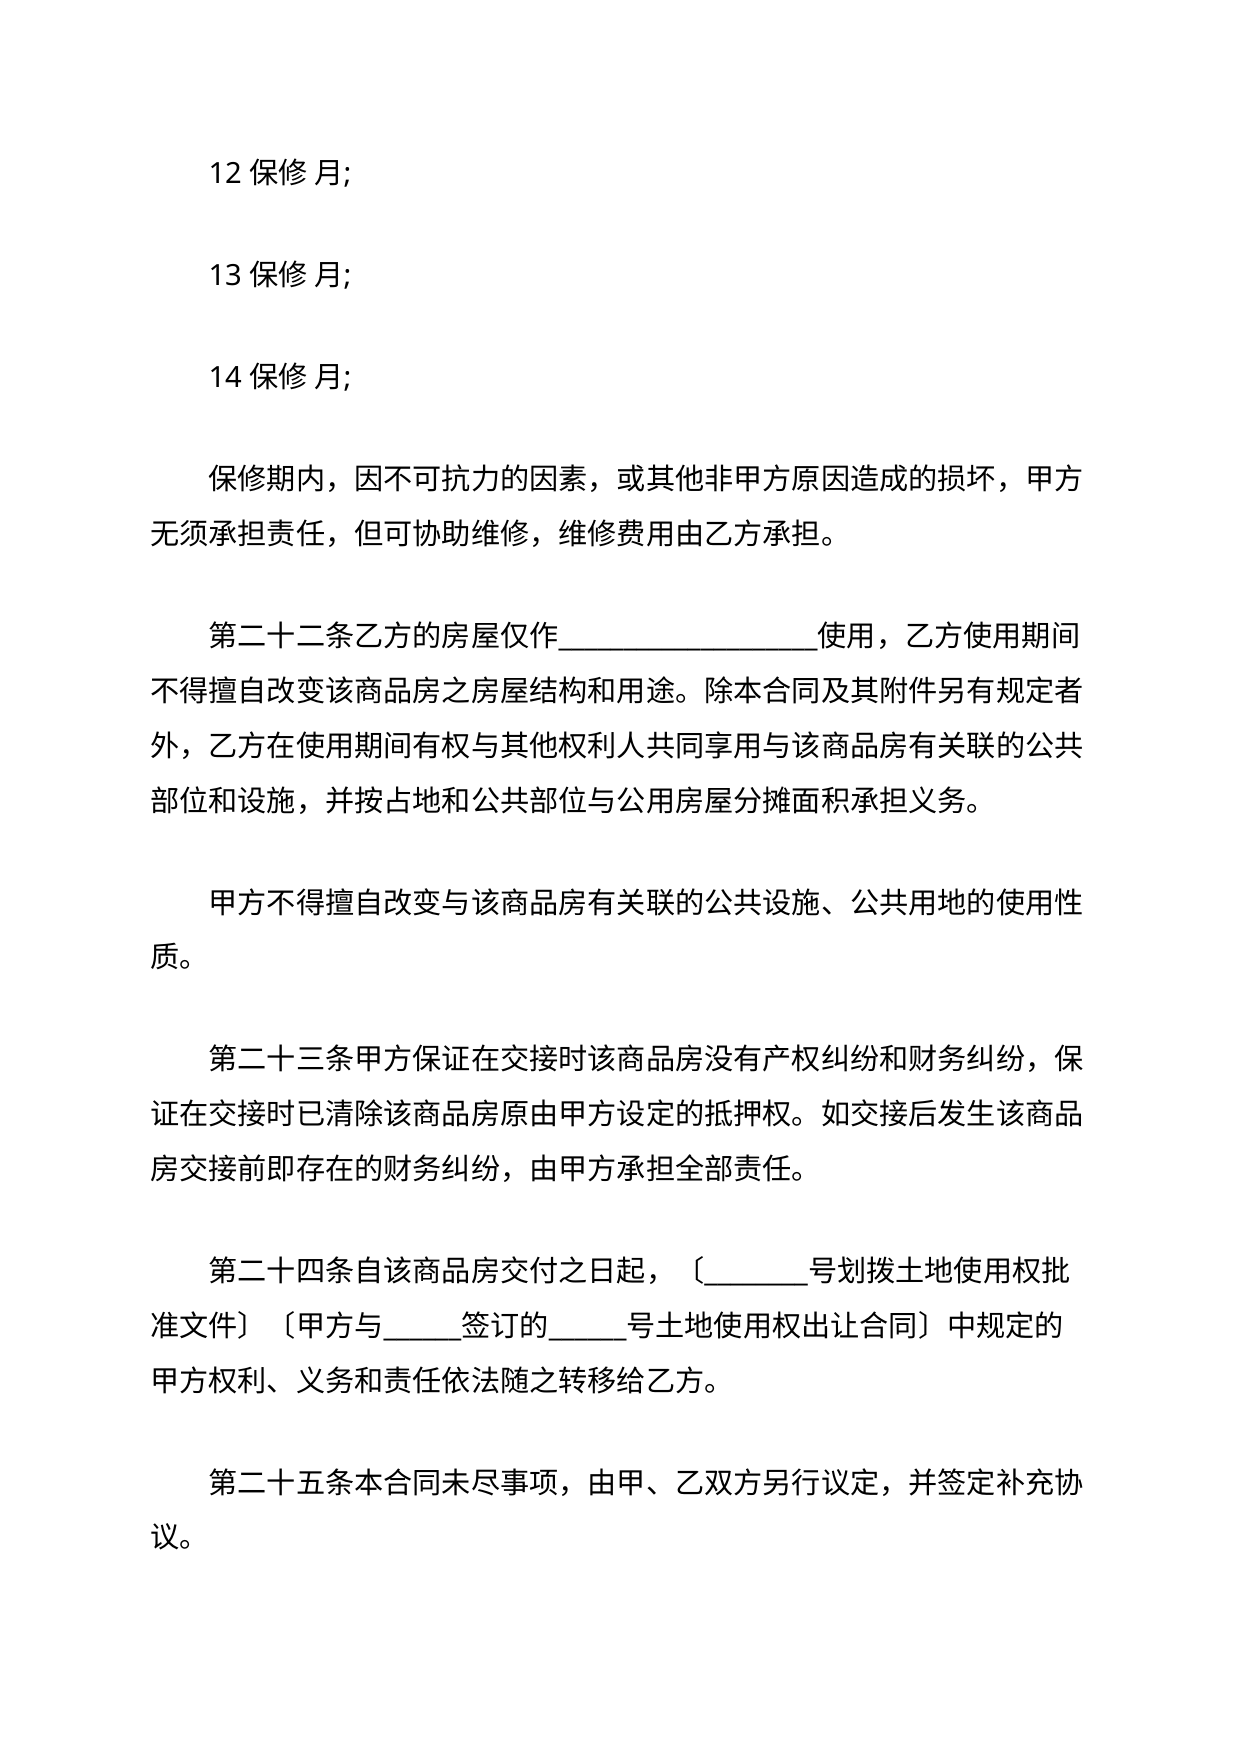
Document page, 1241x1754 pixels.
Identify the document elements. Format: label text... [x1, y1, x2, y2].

text 第二十四条自该商品房交付之日起，〔________号划拨土地使用权批准文件〕〔甲方与______签订的______号土地使用权出让合同〕中规定的甲方权利、义务和责任依法随之转移给乙方。 [150, 1247, 1090, 1400]
text 第二十三条甲方保证在交接时该商品房没有产权纠纷和财务纠纷，保证在交接时已清除该商品房原由甲方设定的抵押权。如交接后发生该商品房交接前即存在的财务纠纷，由甲方承担全部责任。 [150, 1036, 1090, 1188]
text 第二十五条本合同未尽事项，由甲、乙双方另行议定，并签定补充协议。 [150, 1459, 1090, 1556]
text 12 保修 月; [150, 150, 1090, 192]
text 甲方不得擅自改变与该商品房有关联的公共设施、公共用地的使用性质。 [150, 879, 1090, 976]
text 第二十二条乙方的房屋仅作____________________使用，乙方使用期间不得擅自改变该商品房之房屋结构和用途。除本合同及其附件另有规定者外，乙方在使用期间有权与其他权利人共同享用与该商品房有关联的公共部位和设施，并按占地和公共部位与公用房屋分摊面积承担义务。 [150, 613, 1090, 820]
text 13 保修 月; [150, 252, 1090, 294]
text 14 保修 月; [150, 354, 1090, 396]
text 保修期内，因不可抗力的因素，或其他非甲方原因造成的损坏，甲方无须承担责任，但可协助维修，维修费用由乙方承担。 [150, 456, 1090, 553]
